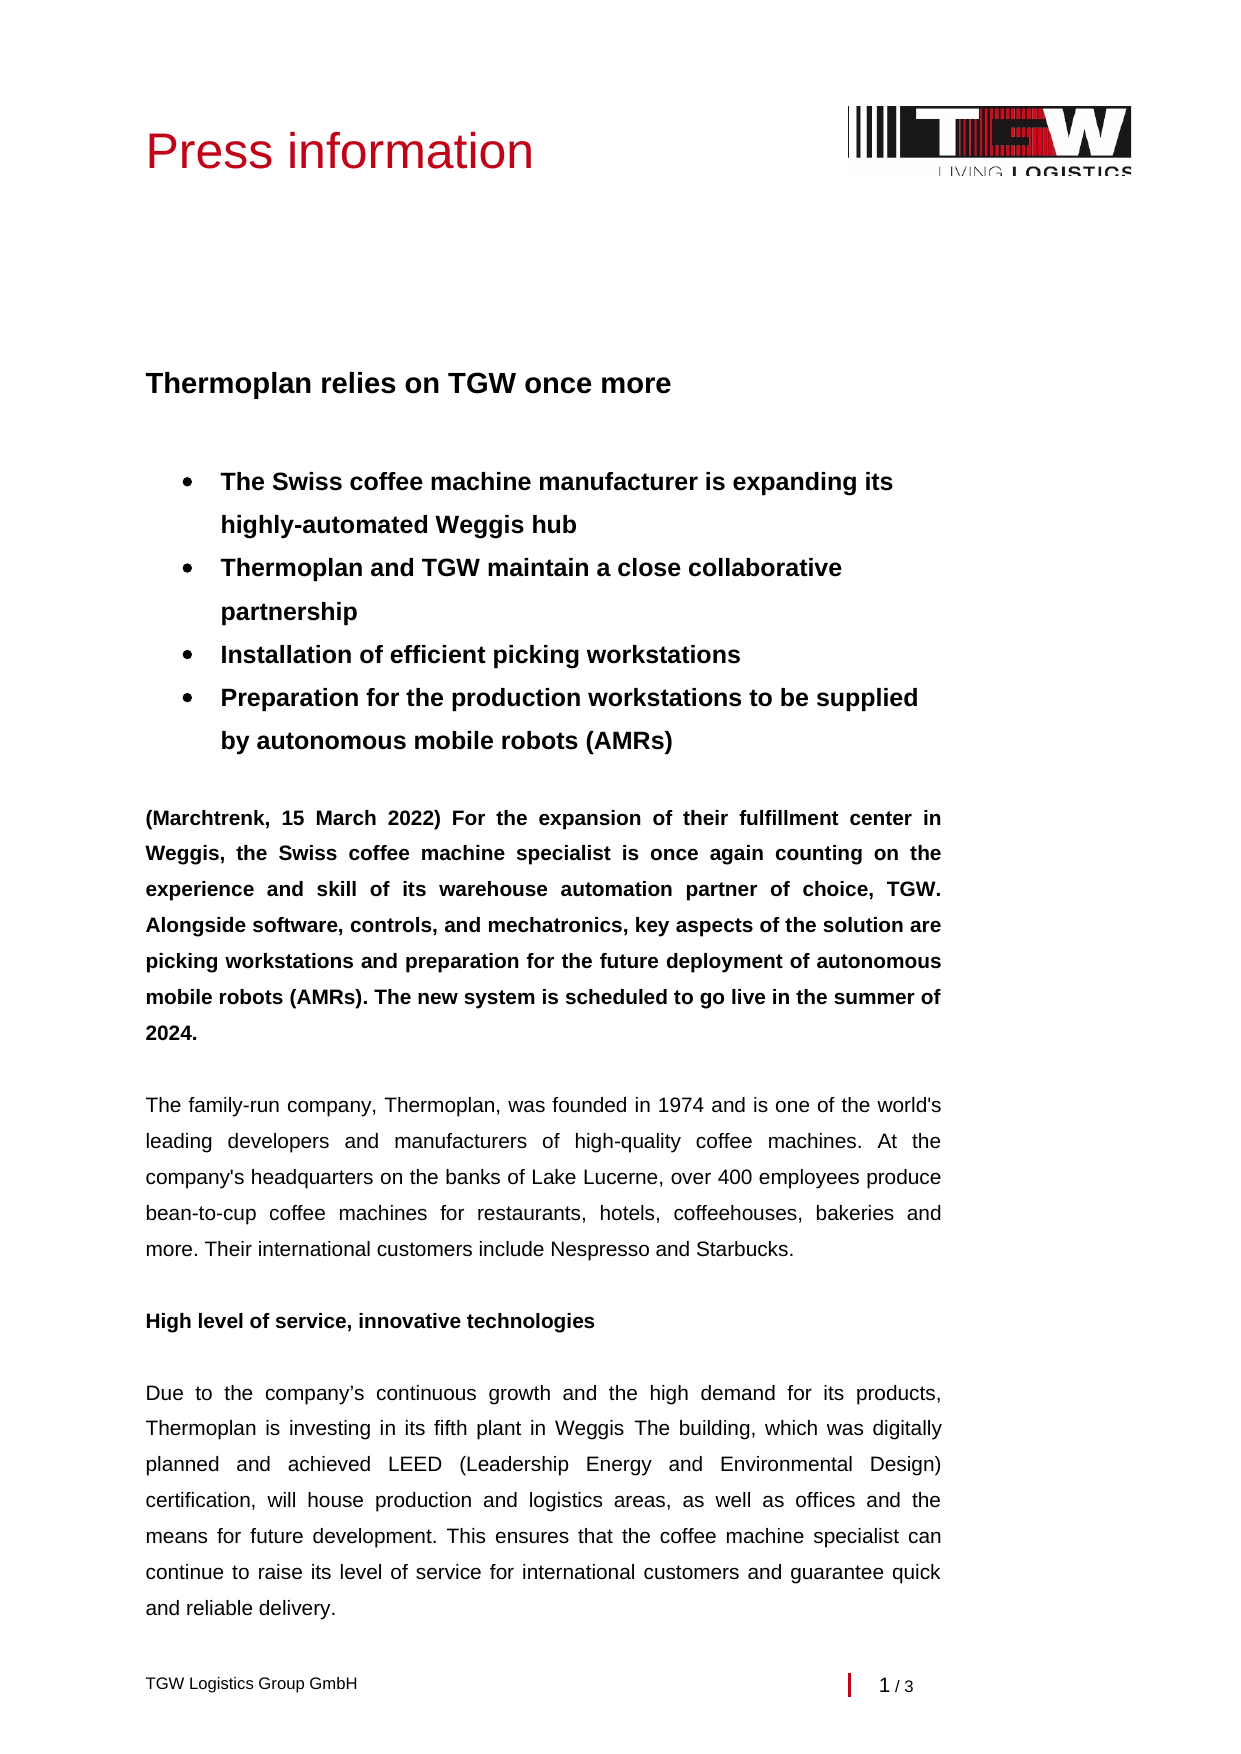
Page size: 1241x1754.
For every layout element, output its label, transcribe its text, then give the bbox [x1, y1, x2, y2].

text Due to the company’s continuous growth and the high demand for its products, Thermoplan is investing in its fifth plant in Weggis The building, which was digitally planned and achieved LEED (Leadership Energy and Environmental Design) certification, will house production and logistics areas, as well as offices and the means for future development. This ensures that the coffee machine specialist can continue to raise its level of service for international customers and guarantee quick and reliable delivery. [145, 1380, 942, 1620]
list Preparation for the production workstations to be supplied by autonomous mobile robots (AMRs) [183, 683, 942, 755]
text The family-run company, Thermoplan, was founded in 1974 and is one of the world's leading developers and manufacturers of high-quality coffee machines. At the company's headquarters on the banks of Lake Lucerne, over 400 employees produce bean-to-cup coffee machines for restaurants, hotels, coffeehouses, bakeries and more. Their international customers include Nespresso and Starbucks. [145, 1093, 942, 1261]
list The Swiss coffee machine manufacturer is expanding its highly-automated Weggis hub [183, 467, 942, 539]
text (Marchtrenk, 15 March 2022) For the expansion of their fulfillment center in Weggis, the Swiss coffee machine specialist is once again counting on the experience and skill of its warehouse automation partner of choice, TGW. Alongside software, controls, and mechatronics, key aspects of the solution are picking workstations and preparation for the future deployment of autonomous mobile robots (AMRs). The new system is scheduled to go live in the summer of 2024. [145, 805, 942, 1045]
picture [846, 106, 1132, 176]
text High level of service, innovative technologies [145, 1308, 942, 1332]
text Thermoplan relies on TGW once more [145, 366, 942, 400]
list Installation of efficient picking workstations [183, 640, 942, 669]
list Thermoplan and TGW maintain a close collaborative partnership [183, 553, 942, 625]
